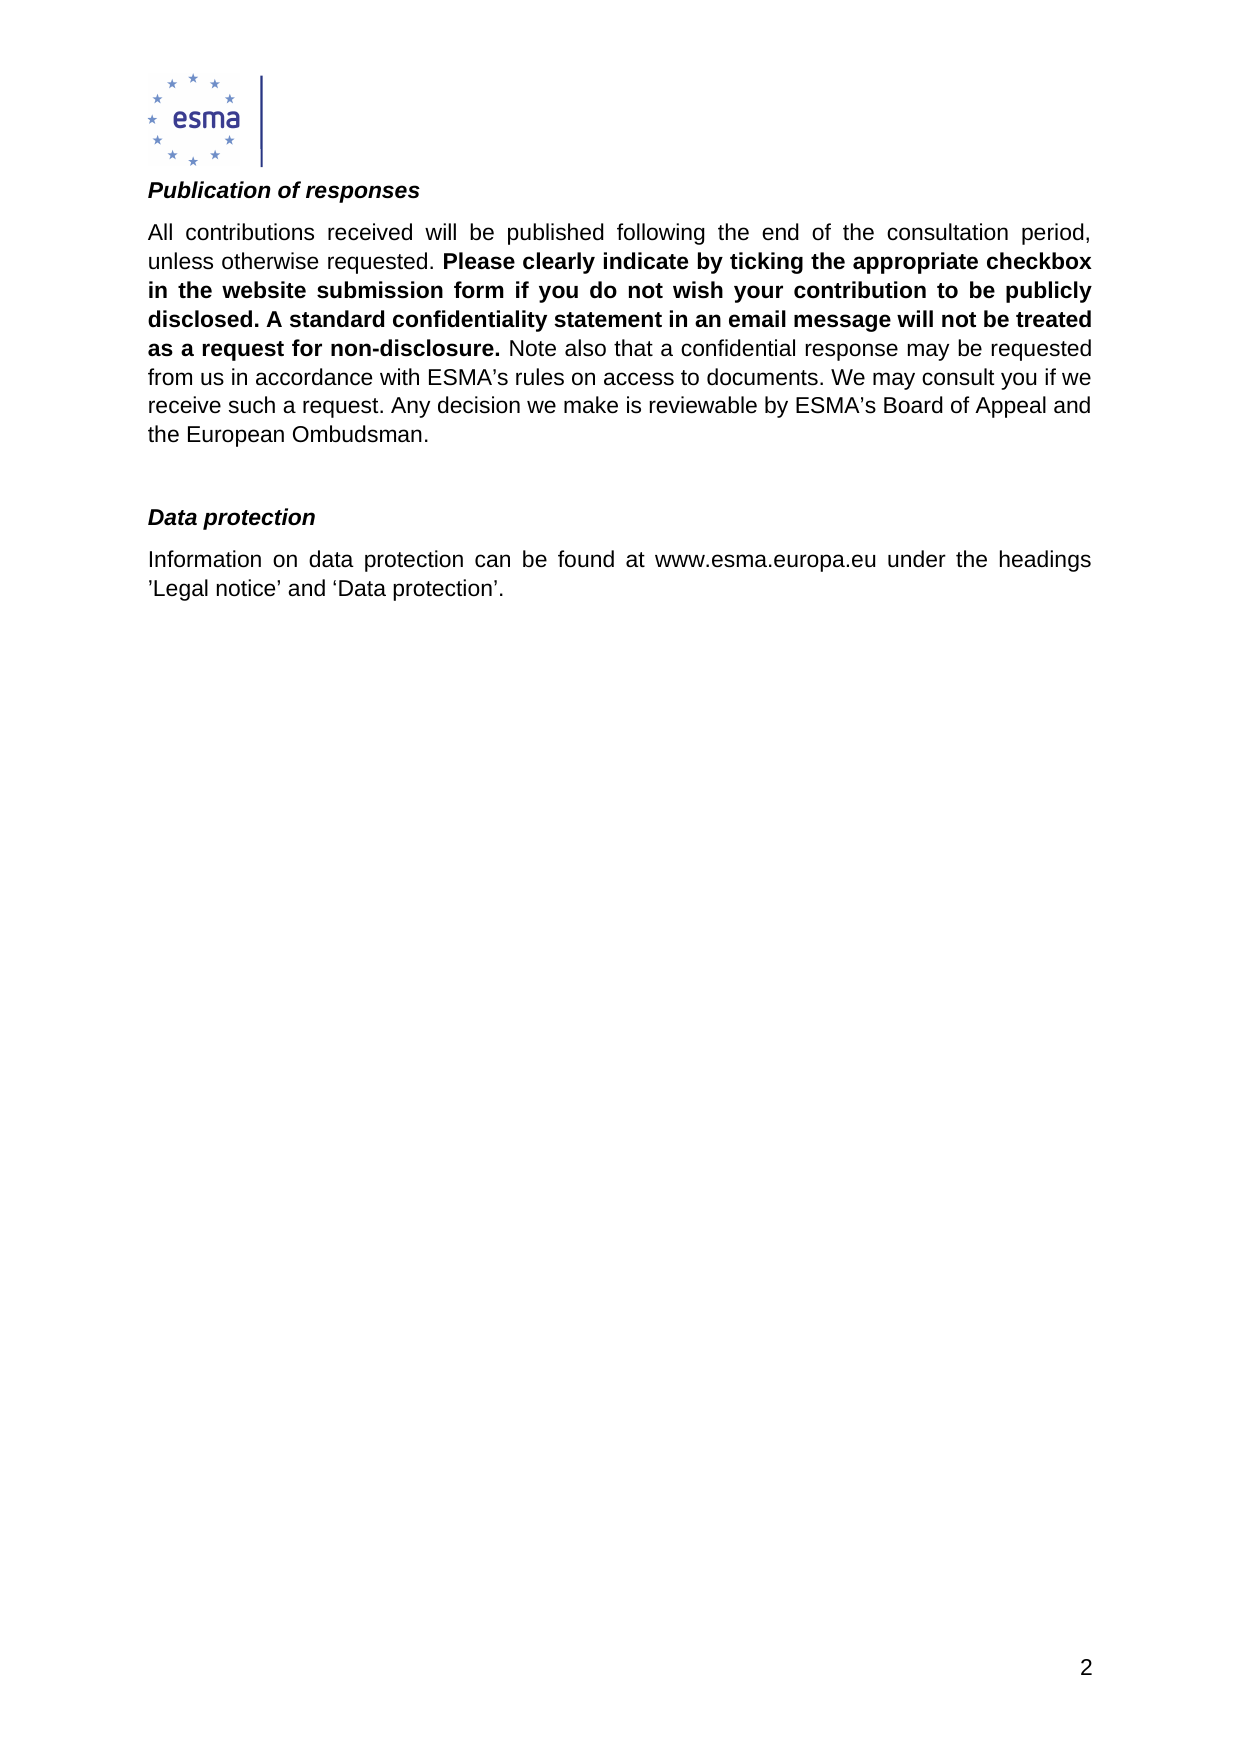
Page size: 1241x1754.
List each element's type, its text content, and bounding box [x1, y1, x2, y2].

text Information on data protection can be found at www.esma.europa.eu under the headings ’Legal notice’ and ‘Data protection’. [148, 546, 1093, 601]
picture [147, 73, 240, 166]
text Data protection [148, 504, 1093, 531]
text Publication of responses [148, 177, 1093, 204]
text All contributions received will be published following the end of the consultation period, unless otherwise requested. Please clearly indicate by ticking the appropriate checkbox in the website submission form if you do not wish your contribution to be publicly disclosed. A standard confidentiality statement in an email message will not be treated as a request for non-disclosure. Note also that a confidential response may be requested from us in accordance with ESMA’s rules on access to documents. We may consult you if we receive such a request. Any decision we make is reviewable by ESMA’s Board of Appeal and the European Ombudsman. [148, 219, 1093, 448]
